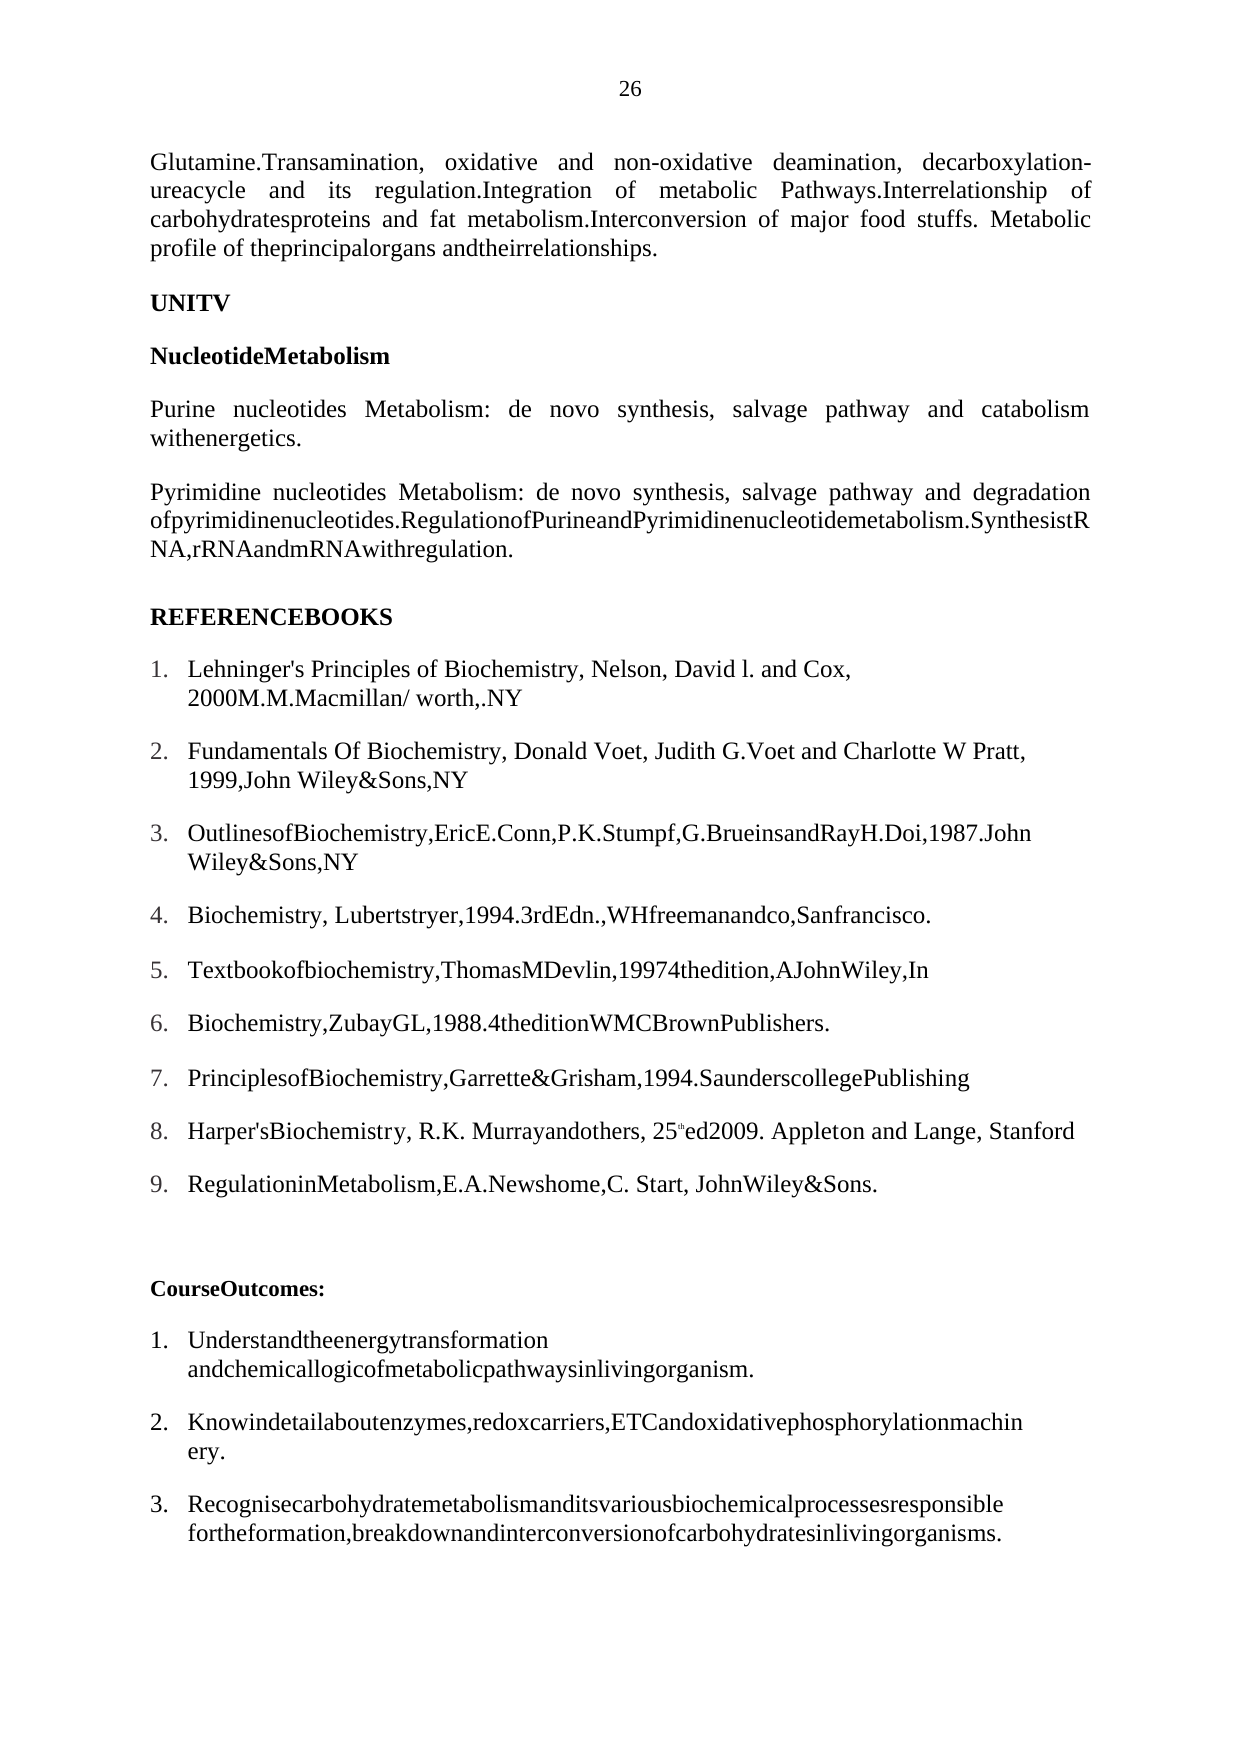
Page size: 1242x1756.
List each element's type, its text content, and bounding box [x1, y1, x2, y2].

list Understandtheenergytransformation andchemicallogicofmetabolicpathwaysinlivingorganism. [150, 1325, 1089, 1383]
subtitle UNITV [150, 288, 1150, 317]
list Recognisecarbohydratemetabolismanditsvariousbiochemicalprocessesresponsible fortheformation,breakdownandinterconversionofcarbohydratesinlivingorganisms. [150, 1489, 1087, 1547]
list Biochemistry,ZubayGL,1988.4theditionWMCBrownPublishers. [150, 1008, 1150, 1037]
list Textbookofbiochemistry,ThomasMDevlin,19974thedition,AJohnWiley,In [150, 955, 1150, 983]
text CourseOutcomes: [150, 1276, 1150, 1302]
list PrinciplesofBiochemistry,Garrette&Grisham,1994.SaunderscollegePublishing [150, 1063, 1150, 1091]
text Glutamine.Transamination, oxidative and non-oxidative deamination, decarboxylation- ureacycle and its regulation.Integration of metabolic Pathways.Interrelationship of carbohydratesproteins and fat metabolism.Interconversion of major food stuffs. Metabolic profile of theprincipalorgans andtheirrelationships. [150, 147, 1092, 262]
text Purine nucleotides Metabolism: de novo synthesis, salvage pathway and catabolism withenergetics. [150, 394, 1091, 452]
list Harper'sBiochemistry, R.K. Murrayandothers, 25thed2009. Appleton and Lange, Stanford [150, 1116, 1086, 1145]
text NucleotideMetabolism [150, 341, 1150, 370]
list RegulationinMetabolism,E.A.Newshome,C. Start, JohnWiley&Sons. [150, 1169, 1150, 1198]
list Fundamentals Of Biochemistry, Donald Voet, Judith G.Voet and Charlotte W Pratt, 1999,John Wiley&Sons,NY [150, 736, 1090, 794]
list OutlinesofBiochemistry,EricE.Conn,P.K.Stumpf,G.BrueinsandRayH.Doi,1987.John Wiley&Sons,NY [150, 818, 1087, 876]
list Knowindetailaboutenzymes,redoxcarriers,ETCandoxidativephosphorylationmachinery. [150, 1407, 1026, 1465]
list Biochemistry, Lubertstryer,1994.3rdEdn.,WHfreemanandco,Sanfrancisco. [150, 901, 1150, 929]
subtitle REFERENCEBOOKS [150, 602, 1150, 630]
text Pyrimidine nucleotides Metabolism: de novo synthesis, salvage pathway and degradation ofpyrimidinenucleotides.RegulationofPurineandPyrimidinenucleotidemetabolism.SynthesistRNA,rRNAandmRNAwithregulation. [150, 477, 1092, 563]
list Lehninger's Principles of Biochemistry, Nelson, David l. and Cox, 2000M.M.Macmillan/ worth,.NY [150, 654, 980, 712]
